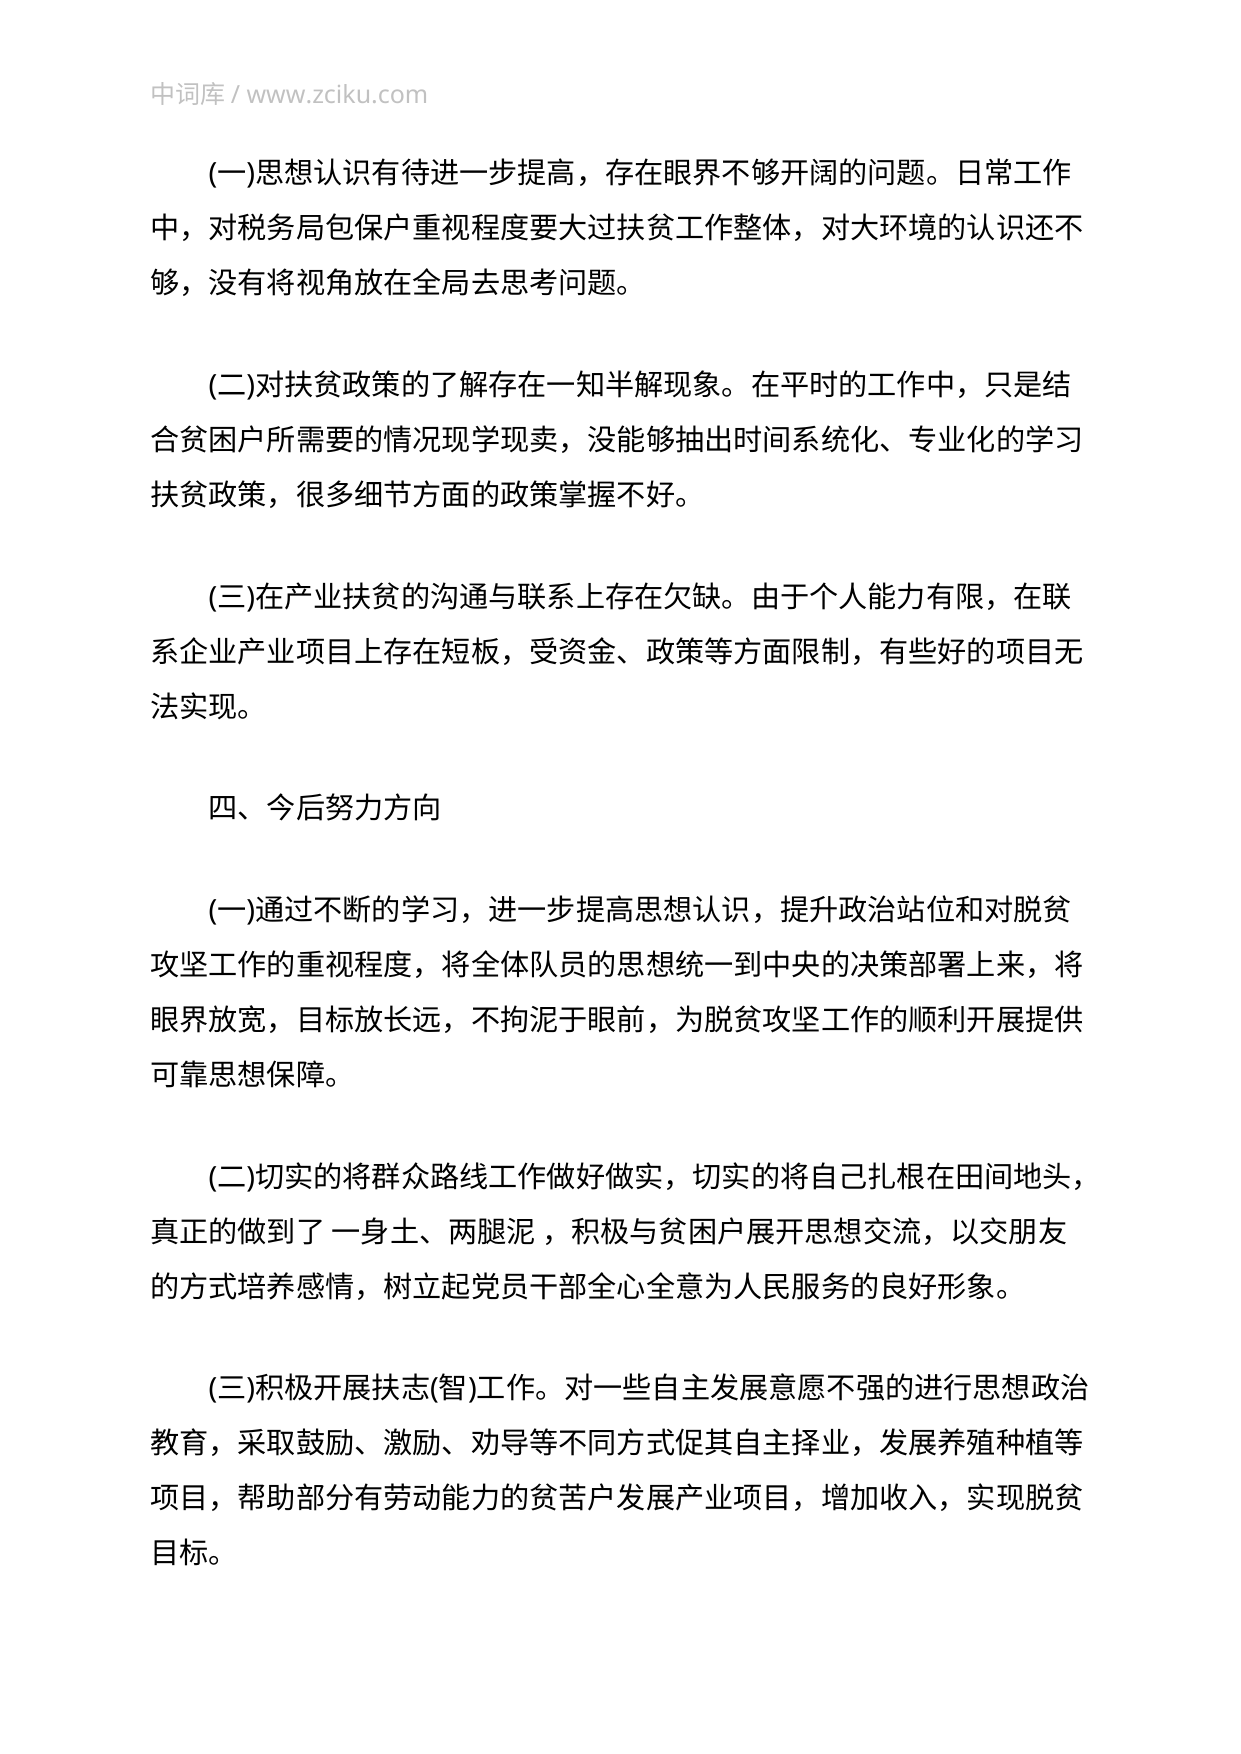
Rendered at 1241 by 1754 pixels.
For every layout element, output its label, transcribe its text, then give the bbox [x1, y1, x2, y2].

text (二)对扶贫政策的了解存在一知半解现象。在平时的工作中，只是结合贫困户所需要的情况现学现卖，没能够抽出时间系统化、专业化的学习扶贫政策，很多细节方面的政策掌握不好。 [150, 362, 1090, 514]
text (一)通过不断的学习，进一步提高思想认识，提升政治站位和对脱贫攻坚工作的重视程度，将全体队员的思想统一到中央的决策部署上来，将眼界放宽，目标放长远，不拘泥于眼前，为脱贫攻坚工作的顺利开展提供可靠思想保障。 [150, 887, 1090, 1094]
text 四、今后努力方向 [150, 785, 1090, 827]
text (二)切实的将群众路线工作做好做实，切实的将自己扎根在田间地头，真正的做到了 一身土、两腿泥 ，积极与贫困户展开思想交流，以交朋友的方式培养感情，树立起党员干部全心全意为人民服务的良好形象。 [150, 1153, 1090, 1306]
text (三)积极开展扶志(智)工作。对一些自主发展意愿不强的进行思想政治教育，采取鼓励、激励、劝导等不同方式促其自主择业，发展养殖种植等项目，帮助部分有劳动能力的贫苦户发展产业项目，增加收入，实现脱贫目标。 [150, 1365, 1090, 1572]
text (一)思想认识有待进一步提高，存在眼界不够开阔的问题。日常工作中，对税务局包保户重视程度要大过扶贫工作整体，对大环境的认识还不够，没有将视角放在全局去思考问题。 [150, 150, 1090, 302]
text (三)在产业扶贫的沟通与联系上存在欠缺。由于个人能力有限，在联系企业产业项目上存在短板，受资金、政策等方面限制，有些好的项目无法实现。 [150, 573, 1090, 726]
